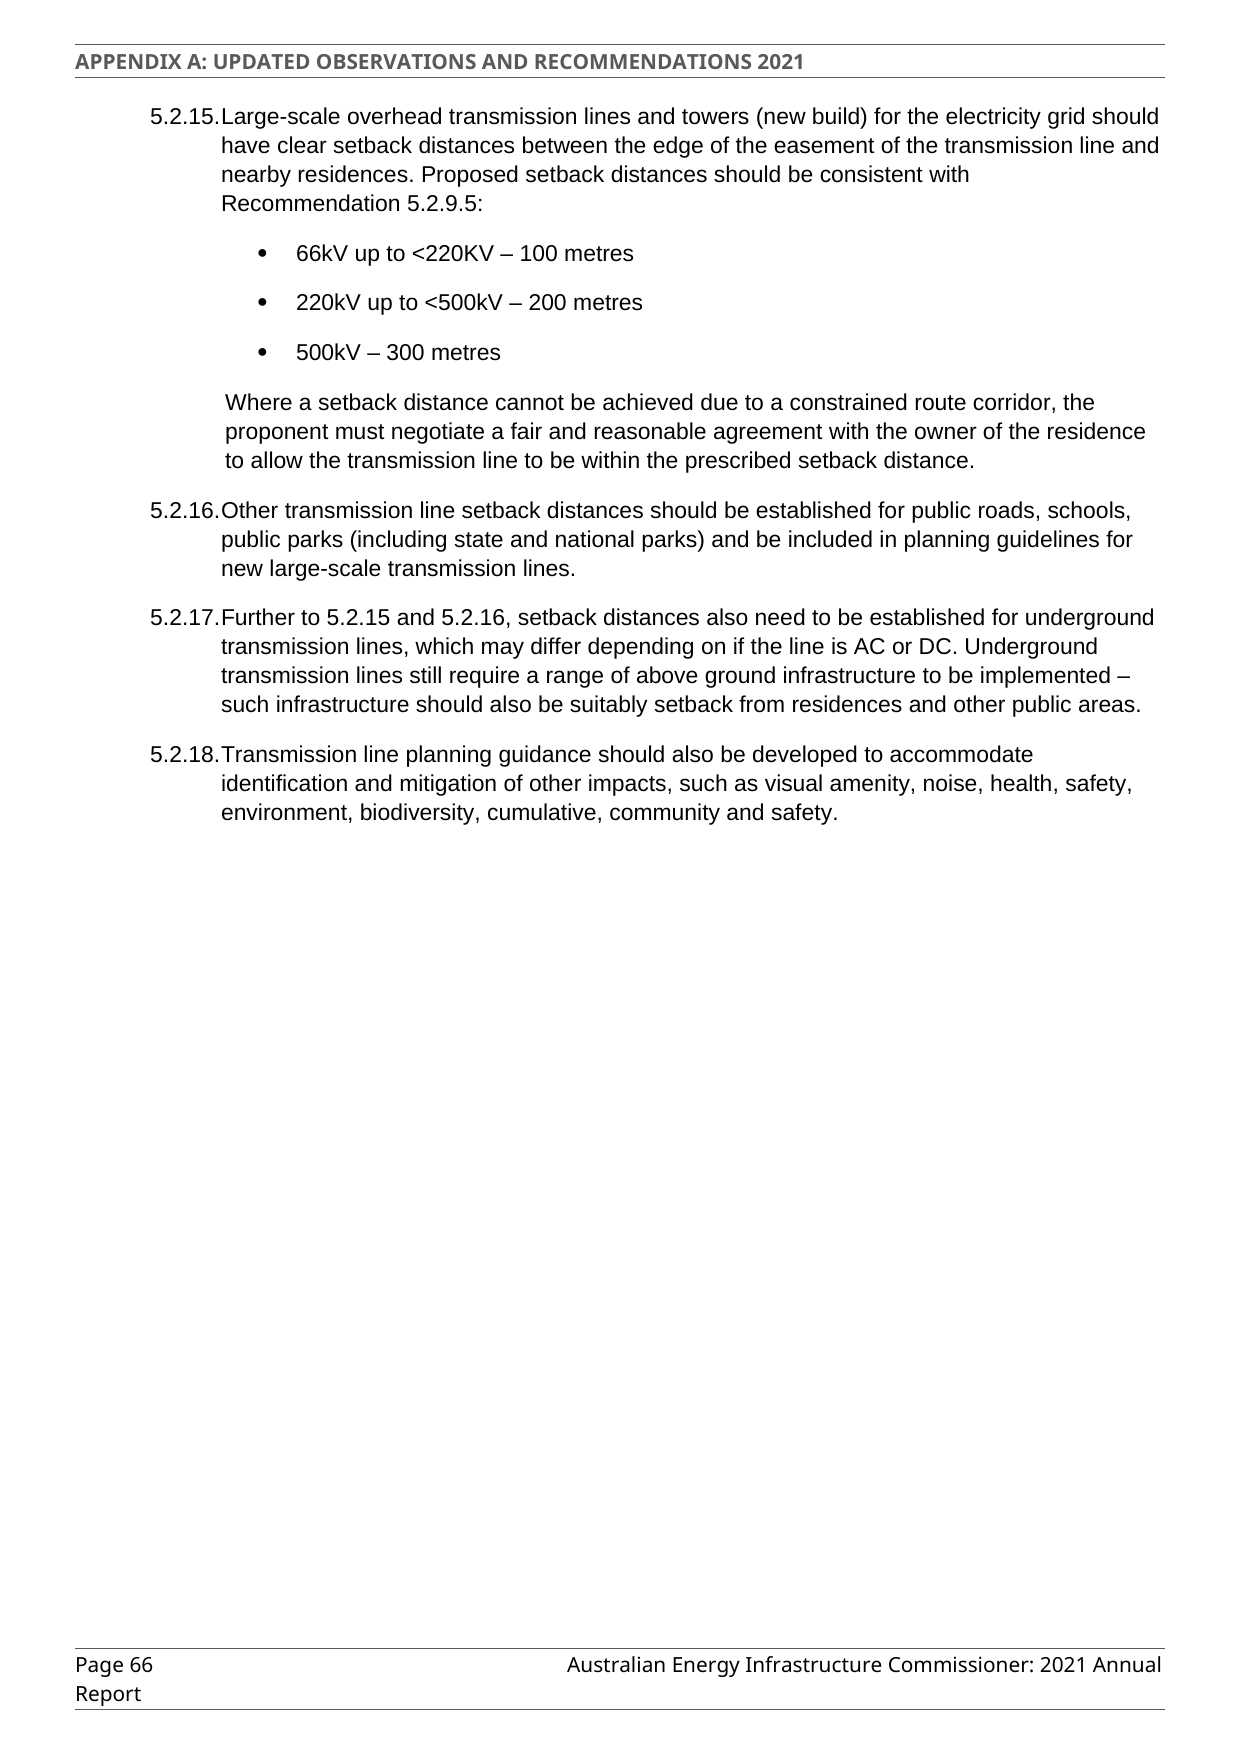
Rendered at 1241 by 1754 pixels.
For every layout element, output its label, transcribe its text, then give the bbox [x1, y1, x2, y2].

list 66kV up to <220KV – 100 metres [258, 239, 1165, 266]
list Other transmission line setback distances should be established for public roads, schools, public parks (including state and national parks) and be included in planning guidelines for new large-scale transmission lines. [150, 497, 1165, 581]
text Where a setback distance cannot be achieved due to a constrained route corridor, the proponent must negotiate a fair and reasonable agreement with the owner of the residence to allow the transmission line to be within the prescribed setback distance. [225, 389, 1165, 473]
list 220kV up to <500kV – 200 metres [258, 289, 1165, 316]
list Further to 5.2.15 and 5.2.16, setback distances also need to be established for underground transmission lines, which may differ depending on if the line is AC or DC. Underground transmission lines still require a range of above ground infrastructure to be implemented – such infrastructure should also be suitably setback from residences and other public areas. [150, 604, 1165, 718]
list Large-scale overhead transmission lines and towers (new build) for the electricity grid should have clear setback distances between the edge of the easement of the transmission line and nearby residences. Proposed setback distances should be consistent with Recommendation 5.2.9.5: [150, 103, 1165, 216]
list 500kV – 300 metres [258, 339, 1165, 366]
list Transmission line planning guidance should also be developed to accommodate identification and mitigation of other impacts, such as visual amenity, noise, health, safety, environment, biodiversity, cumulative, community and safety. [150, 741, 1165, 825]
